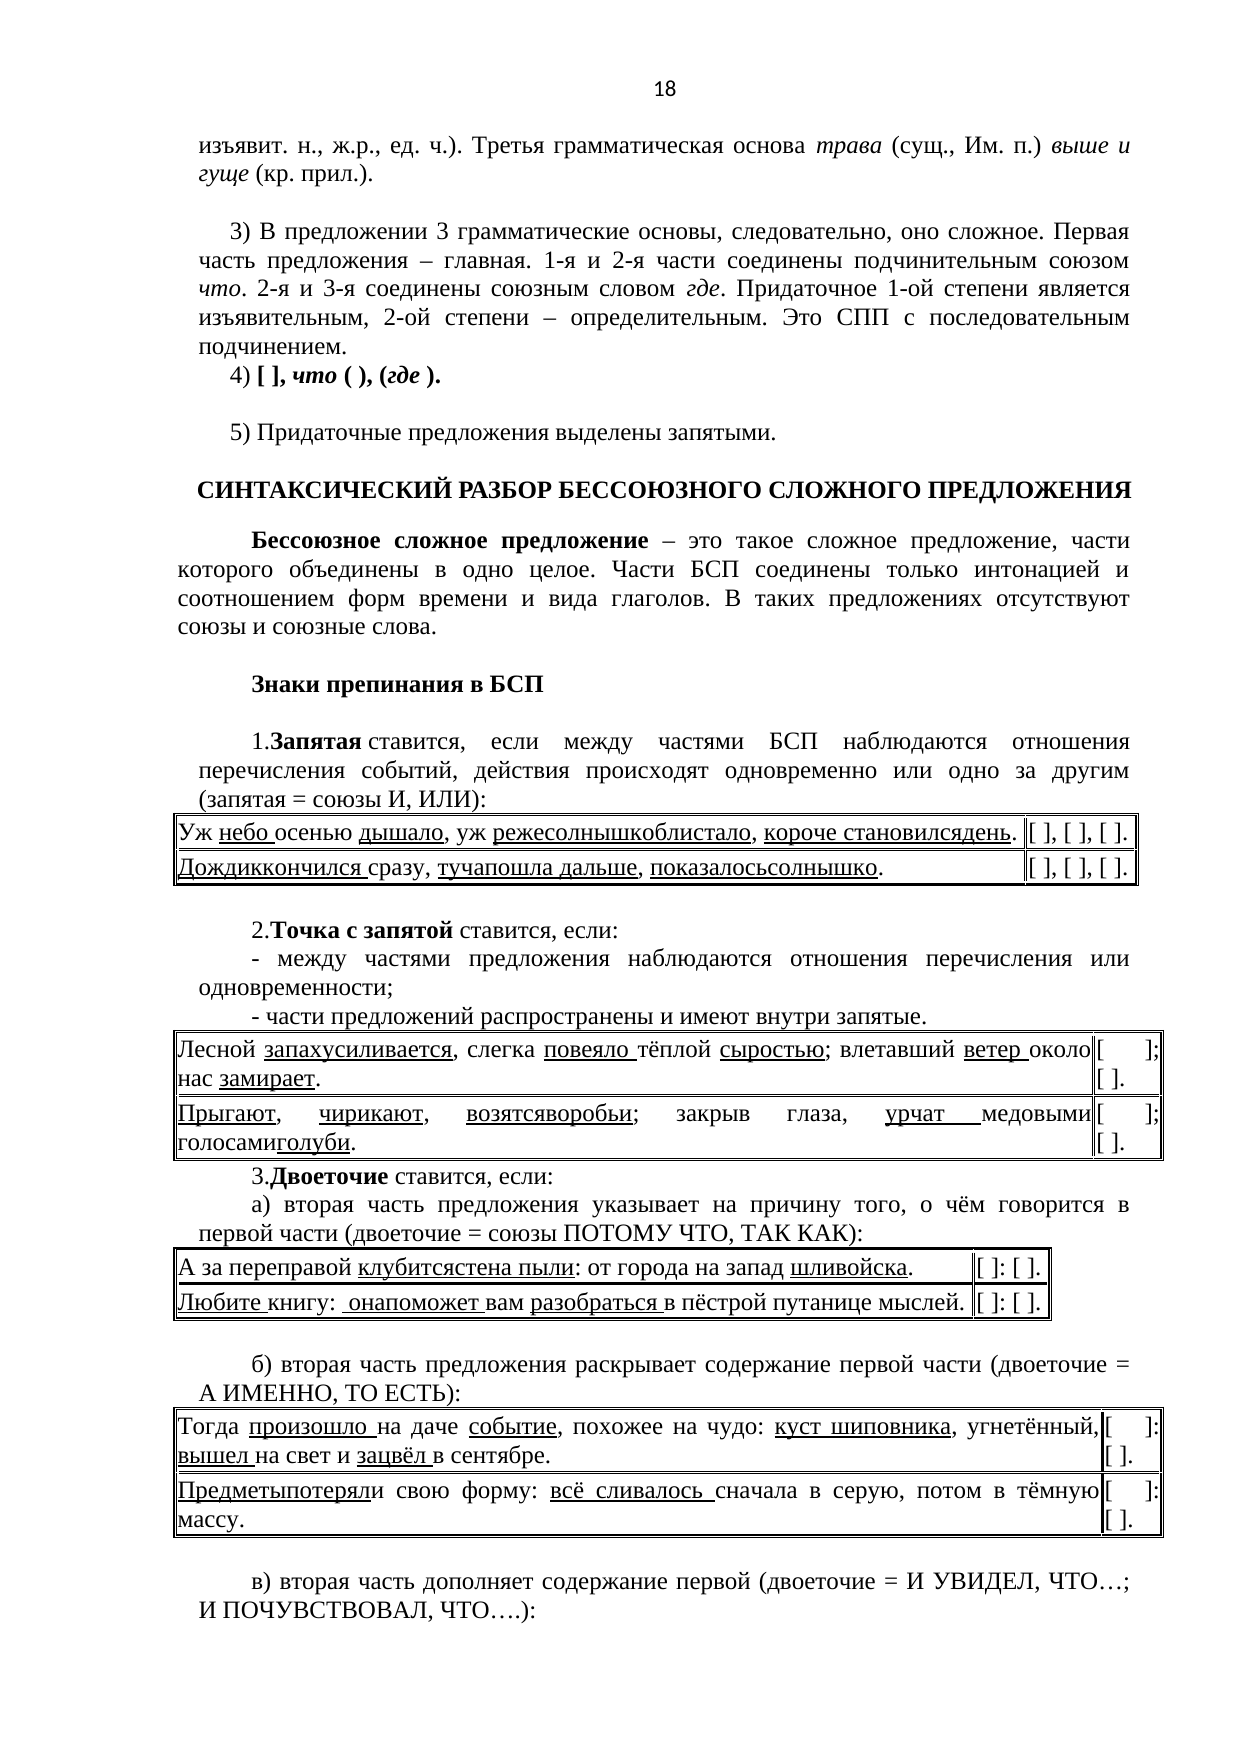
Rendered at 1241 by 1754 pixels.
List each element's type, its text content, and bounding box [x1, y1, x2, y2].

table_header [ ]: [ ]. [974, 1250, 1048, 1282]
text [198, 130, 1131, 187]
text 3) В предложении 3 грамматические основы, следовательно, оно сложное. Первая часть предложения – главная. 1-я и 2-я части соединены подчинительным союзом что. 2-я и 3-я соединены союзным словом где. Придаточное 1-ой степени является изъявительным, 2-ой степени – определительным. Это СПП с последовательным подчинением. [198, 216, 1131, 360]
text Знаки препинания в БСП [198, 669, 1131, 698]
text - части предложений распространены и имеют внутри запятые. [198, 1001, 1131, 1030]
table_header Уж небо осенью дышало, уж режесолнышкоблистало, короче становилсядень. [177, 816, 1026, 848]
table_header [ ]: [ ]. [1102, 1410, 1160, 1471]
text 3.Двоеточие ставится, если: [198, 1161, 1131, 1189]
text - между частями предложения наблюдаются отношения перечисления или одновременности; [198, 943, 1131, 1001]
table_header Тогда произошло на даче событие, похожее на чудо: куст шиповника, угнетённый, вышел на свет и зацвёл в сентябре. [175, 1408, 1102, 1471]
table_header [ ]; [ ]. [1094, 1033, 1160, 1094]
table_header [ ], [ ], [ ]. [1026, 816, 1135, 848]
table_cell [ ], [ ], [ ]. [1026, 848, 1137, 883]
table_cell Прыгают, чирикают, возятсяворобьи; закрыв глаза, урчат медовыми голосамиголуби. [175, 1094, 1094, 1157]
table_cell Предметыпотеряли свою форму: всё сливалось сначала в серую, потом в тёмную массу. [175, 1471, 1102, 1534]
text 1.Запятая ставится, если между частями БСП наблюдаются отношения перечисления событий, действия происходят одновременно или одно за другим (запятая = союзы И, ИЛИ): [198, 726, 1131, 813]
text 5) Придаточные предложения выделены запятыми. [198, 417, 1131, 446]
table_cell Любите книгу: онапоможет вам разобраться в пёстрой путанице мыслей. [177, 1282, 974, 1317]
table_header А за переправой клубитсястена пыли: от города на запад шливойска. [177, 1250, 974, 1282]
table_header Лесной запахусиливается, слегка повеяло тёплой сыростью; влетавший ветер около нас замирает. [177, 1033, 1094, 1094]
table_cell [ ]: [ ]. [974, 1282, 1048, 1317]
table_cell [ ]; [ ]. [1094, 1094, 1162, 1157]
text 2.Точка с запятой ставится, если: [198, 915, 1131, 943]
table_cell [ ]: [ ]. [1102, 1471, 1162, 1534]
text б) вторая часть предложения раскрывает содержание первой части (двоеточие = А ИМЕННО, ТО ЕСТЬ): [198, 1349, 1131, 1407]
text СИНТАКСИЧЕСКИЙ РАЗБОР БЕССОЮЗНОГО СЛОЖНОГО ПРЕДЛОЖЕНИЯ [177, 475, 1152, 503]
text в) вторая часть дополняет содержание первой (двоеточие = И УВИДЕЛ, ЧТО…; И ПОЧУВСТВОВАЛ, ЧТО….): [198, 1566, 1131, 1624]
text а) вторая часть предложения указывает на причину того, о чём говорится в первой части (двоеточие = союзы ПОТОМУ ЧТО, ТАК КАК): [198, 1189, 1131, 1247]
text Бессоюзное сложное предложение – это такое сложное предложение, части которого объединены в одно целое. Части БСП соединены только интонацией и соотношением форм времени и вида глаголов. В таких предложениях отсутствуют союзы и союзные слова. [177, 525, 1131, 640]
text 4) [ ], что ( ), (где ). [198, 360, 1131, 388]
table_cell Дождиккончился сразу, тучапошла дальше, показалосьсолнышко. [175, 848, 1026, 883]
